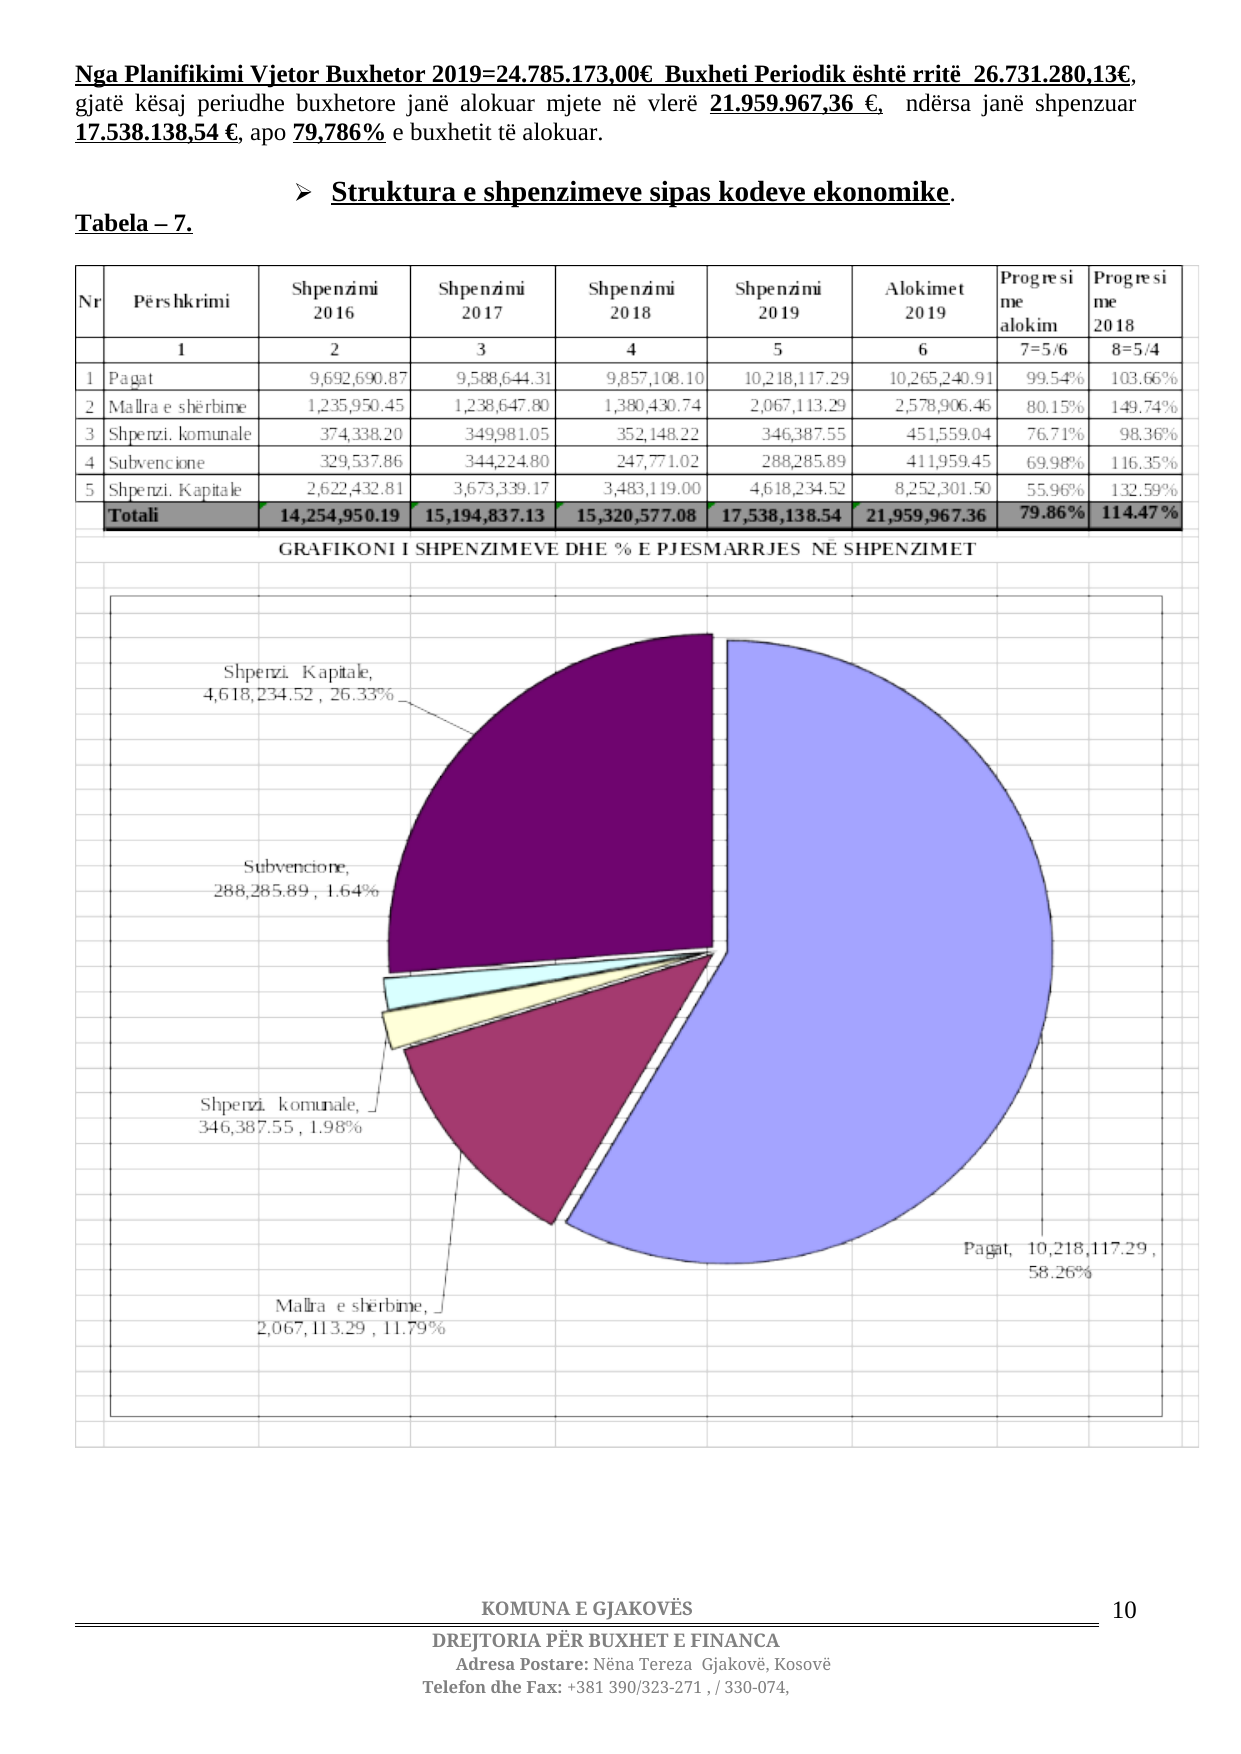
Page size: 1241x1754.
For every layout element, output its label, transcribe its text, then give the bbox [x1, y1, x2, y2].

list Struktura e shpenzimeve sipas kodeve ekonomike. [112, 174, 1137, 208]
text Nga Planifikimi Vjetor Buxhetor 2019=24.785.173,00€ Buxheti Periodik është rritë 26.731.280,13€, gjatë kësaj periudhe buxhetore janë alokuar mjete në vlerë 21.959.967,36 €, ndërsa janë shpenzuar 17.538.138,54 €, apo 79,786% e buxhetit të alokuar. [75, 59, 1137, 145]
text Tabela – 7. [75, 208, 1137, 236]
